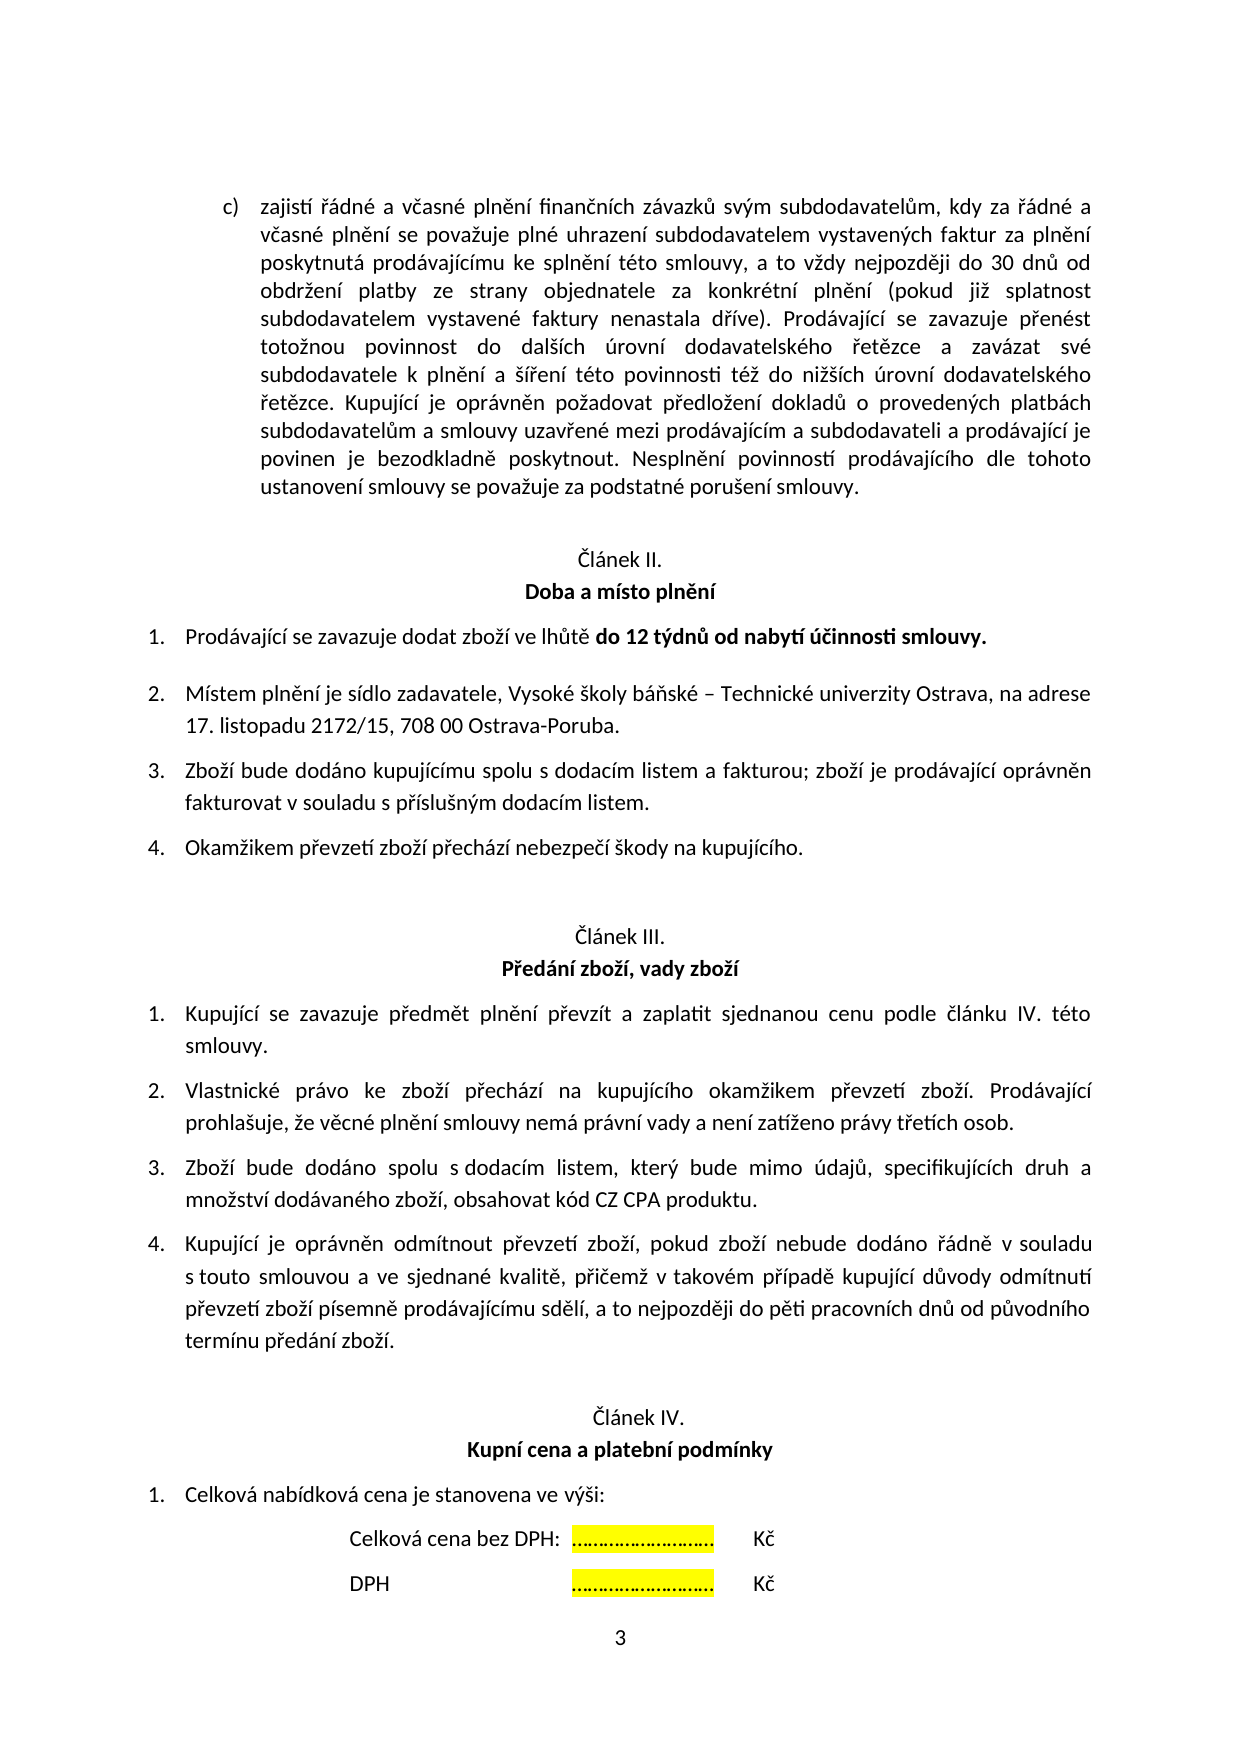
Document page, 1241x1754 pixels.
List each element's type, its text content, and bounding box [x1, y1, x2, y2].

list Zboží bude dodáno kupujícímu spolu s dodacím listem a fakturou; zboží je prodávající oprávněn fakturovat v souladu s příslušným dodacím listem. [148, 756, 1093, 816]
text DPH ……………………… Kč [714, 1569, 1093, 1597]
list Kupující je oprávněn odmítnout převzetí zboží, pokud zboží nebude dodáno řádně v souladu s touto smlouvou a ve sjednané kvalitě, přičemž v takovém případě kupující důvody odmítnutí převzetí zboží písemně prodávajícímu sdělí, a to nejpozději do pěti pracovních dnů od původního termínu předání zboží. [148, 1229, 1093, 1354]
text Kupní cena a platební podmínky [148, 1435, 1093, 1463]
list Místem plnění je sídlo zadavatele, Vysoké školy báňské – Technické univerzity Ostrava, na adrese 17. listopadu 2172/15, 708 00 Ostrava-Poruba. [148, 679, 1093, 739]
text Doba a místo plnění [148, 577, 1093, 605]
list Vlastnické právo ke zboží přechází na kupujícího okamžikem převzetí zboží. Prodávající prohlašuje, že věcné plnění smlouvy nemá právní vady a není zatíženo právy třetích osob. [148, 1076, 1093, 1136]
list Zboží bude dodáno spolu s dodacím listem, který bude mimo údajů, specifikujících druh a množství dodávaného zboží, obsahovat kód CZ CPA produktu. [148, 1153, 1093, 1213]
text Článek IV. [185, 1403, 1093, 1431]
text Předání zboží, vady zboží [148, 954, 1093, 982]
list Kupující se zavazuje předmět plnění převzít a zaplatit sjednanou cenu podle článku IV. této smlouvy. [148, 999, 1093, 1059]
list zajistí řádné a včasné plnění finančních závazků svým subdodavatelům, kdy za řádné a včasné plnění se považuje plné uhrazení subdodavatelem vystavených faktur za plnění poskytnutá prodávajícímu ke splnění této smlouvy, a to vždy nejpozději do 30 dnů od obdržení platby ze strany objednatele za konkrétní plnění (pokud již splatnost subdodavatelem vystavené faktury nenastala dříve). Prodávající se zavazuje přenést totožnou povinnost do dalších úrovní dodavatelského řetězce a zavázat své subdodavatele k plnění a šíření této povinnosti též do nižších úrovní dodavatelského řetězce. Kupující je oprávněn požadovat předložení dokladů o provedených platbách subdodavatelům a smlouvy uzavřené mezi prodávajícím a subdodavateli a prodávající je povinen je bezodkladně poskytnout. Nesplnění povinností prodávajícího dle tohoto ustanovení smlouvy se považuje za podstatné porušení smlouvy. [223, 192, 1093, 500]
text Článek II. [148, 545, 1093, 573]
text DPH ……………………… Kč [185, 1569, 572, 1597]
text Celková cena bez DPH: ……………………… Kč [185, 1524, 1093, 1553]
text Článek III. [148, 922, 1093, 950]
list Prodávající se zavazuje dodat zboží ve lhůtě do 12 týdnů od nabytí účinnosti smlouvy. [148, 622, 1093, 650]
list Celková nabídková cena je stanovena ve výši: [148, 1480, 1093, 1508]
list Okamžikem převzetí zboží přechází nebezpečí škody na kupujícího. [148, 833, 1093, 861]
